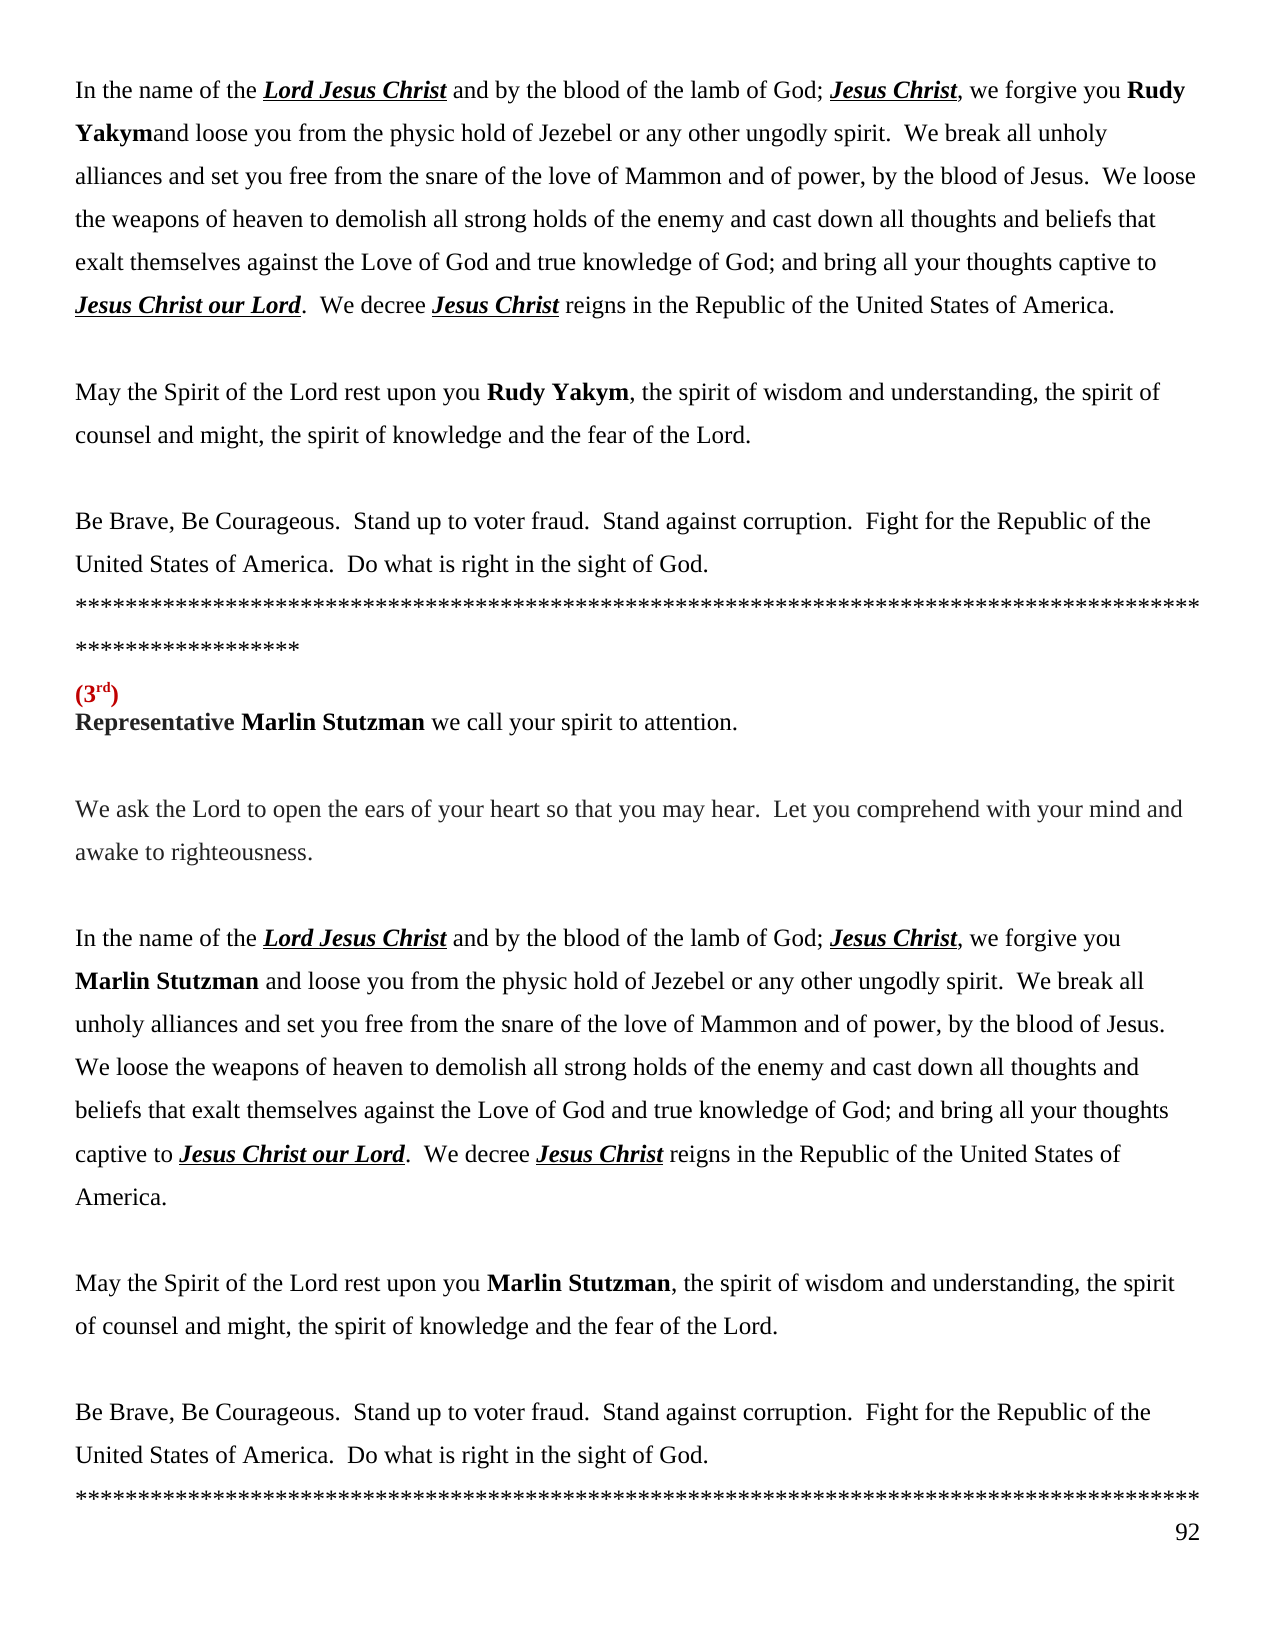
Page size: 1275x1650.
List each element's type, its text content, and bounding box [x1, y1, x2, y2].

text ************************************************************************************************************ [75, 592, 1200, 664]
text In the name of the Lord Jesus Christ and by the blood of the lamb of God; Jesus Christ, we forgive you Rudy Yakymand loose you from the physic hold of Jezebel or any other ungodly spirit. We break all unholy alliances and set you free from the snare of the love of Mammon and of power, by the blood of Jesus. We loose the weapons of heaven to demolish all strong holds of the enemy and cast down all thoughts and beliefs that exalt themselves against the Love of God and true knowledge of God; and bring all your thoughts captive to Jesus Christ our Lord. We decree Jesus Christ reigns in the Republic of the United States of America. [75, 75, 1200, 319]
text We ask the Lord to open the ears of your heart so that you may hear. Let you comprehend with your mind and awake to righteousness. [75, 794, 1200, 866]
text Be Brave, Be Courageous. Stand up to voter fraud. Stand against corruption. Fight for the Republic of the United States of America. Do what is right in the sight of God. [75, 506, 1200, 578]
text May the Spirit of the Lord rest upon you Marlin Stutzman, the spirit of wisdom and understanding, the spirit of counsel and might, the spirit of knowledge and the fear of the Lord. [75, 1268, 1200, 1340]
text Be Brave, Be Courageous. Stand up to voter fraud. Stand against corruption. Fight for the Republic of the United States of America. Do what is right in the sight of God. [75, 1397, 1200, 1469]
text May the Spirit of the Lord rest upon you Rudy Yakym, the spirit of wisdom and understanding, the spirit of counsel and might, the spirit of knowledge and the fear of the Lord. [75, 377, 1200, 449]
text ****************************************************************************************** [75, 1484, 1200, 1512]
text (3rd) [75, 679, 1200, 707]
text Representative Marlin Stutzman we call your spirit to attention. [75, 707, 1200, 736]
text In the name of the Lord Jesus Christ and by the blood of the lamb of God; Jesus Christ, we forgive you Marlin Stutzman and loose you from the physic hold of Jezebel or any other ungodly spirit. We break all unholy alliances and set you free from the snare of the love of Mammon and of power, by the blood of Jesus. We loose the weapons of heaven to demolish all strong holds of the enemy and cast down all thoughts and beliefs that exalt themselves against the Love of God and true knowledge of God; and bring all your thoughts captive to Jesus Christ our Lord. We decree Jesus Christ reigns in the Republic of the United States of America. [75, 923, 1200, 1211]
